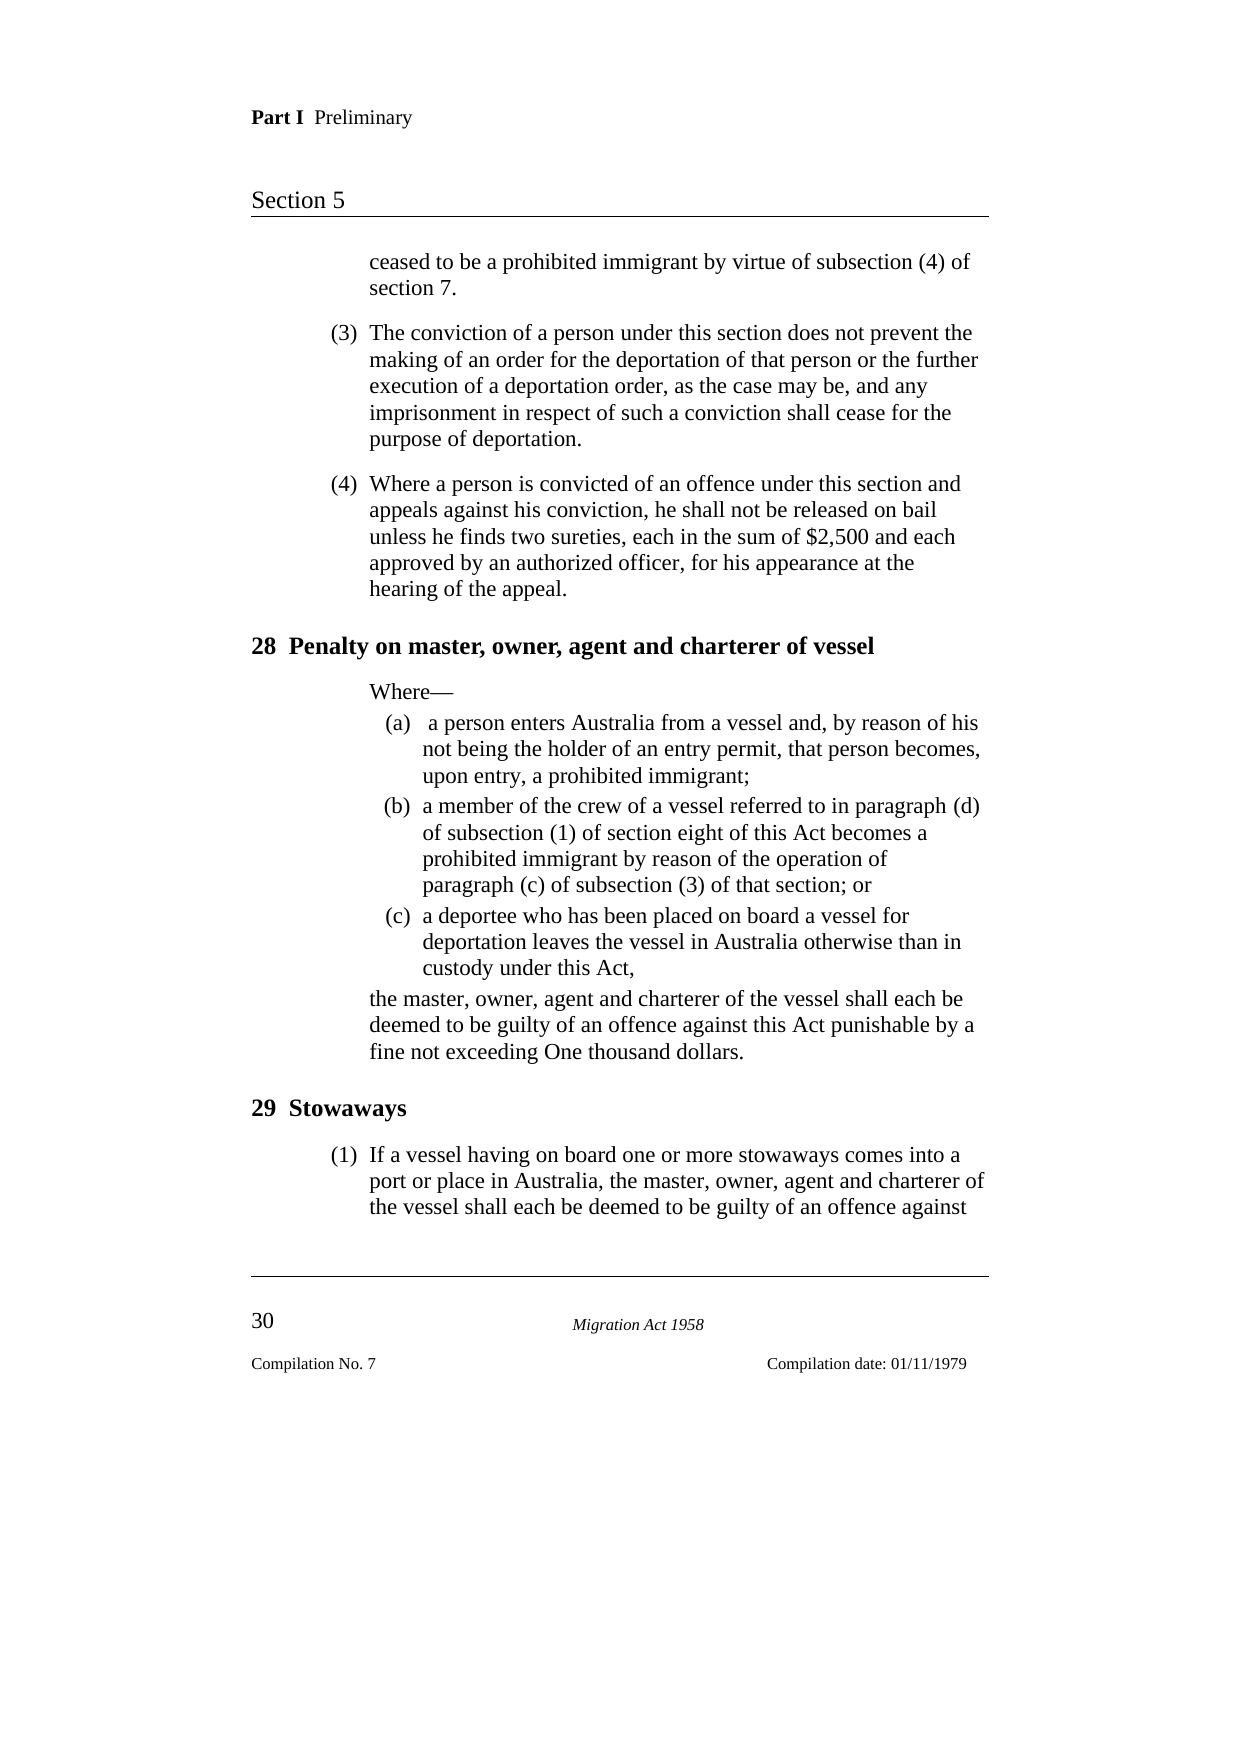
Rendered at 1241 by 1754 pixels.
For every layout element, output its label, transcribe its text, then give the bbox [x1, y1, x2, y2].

text (a) a person enters Australia from a vessel and, by reason of his not being the holder of an entry permit, that person becomes, upon entry, a prohibited immigrant; [251, 709, 989, 788]
text 29 Stowaways [251, 1093, 989, 1122]
text Where— [251, 678, 989, 705]
text (c) a deportee who has been placed on board a vessel for deportation leaves the vessel in Australia otherwise than in custody under this Act, [251, 902, 989, 981]
text (1) If a vessel having on board one or more stowaways comes into a port or place in Australia, the master, owner, agent and charterer of the vessel shall each be deemed to be guilty of an offence against this Act punishable by a fine not exceeding $2,000 for each stowaway. [251, 1141, 989, 1220]
text (b) a member of the crew of a vessel referred to in paragraph (d) of subsection (1) of section eight of this Act becomes a prohibited immigrant by reason of the operation of paragraph (c) of subsection (3) of that section; or [251, 792, 989, 898]
text (4) Where a person is convicted of an offence under this section and appeals against his conviction, he shall not be released on bail unless he finds two sureties, each in the sum of $2,500 and each approved by an authorized officer, for his appearance at the hearing of the appeal. [251, 470, 989, 602]
text (3) The conviction of a person under this section does not prevent the making of an order for the deportation of that person or the further execution of a deportation order, as the case may be, and any imprisonment in respect of such a conviction shall cease for the purpose of deportation. [251, 319, 989, 451]
text the master, owner, agent and charterer of the vessel shall each be deemed to be guilty of an offence against this Act punishable by a fine not exceeding One thousand dollars. [369, 985, 989, 1064]
text 28 Penalty on master, owner, agent and charterer of vessel [251, 631, 989, 660]
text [251, 248, 989, 301]
